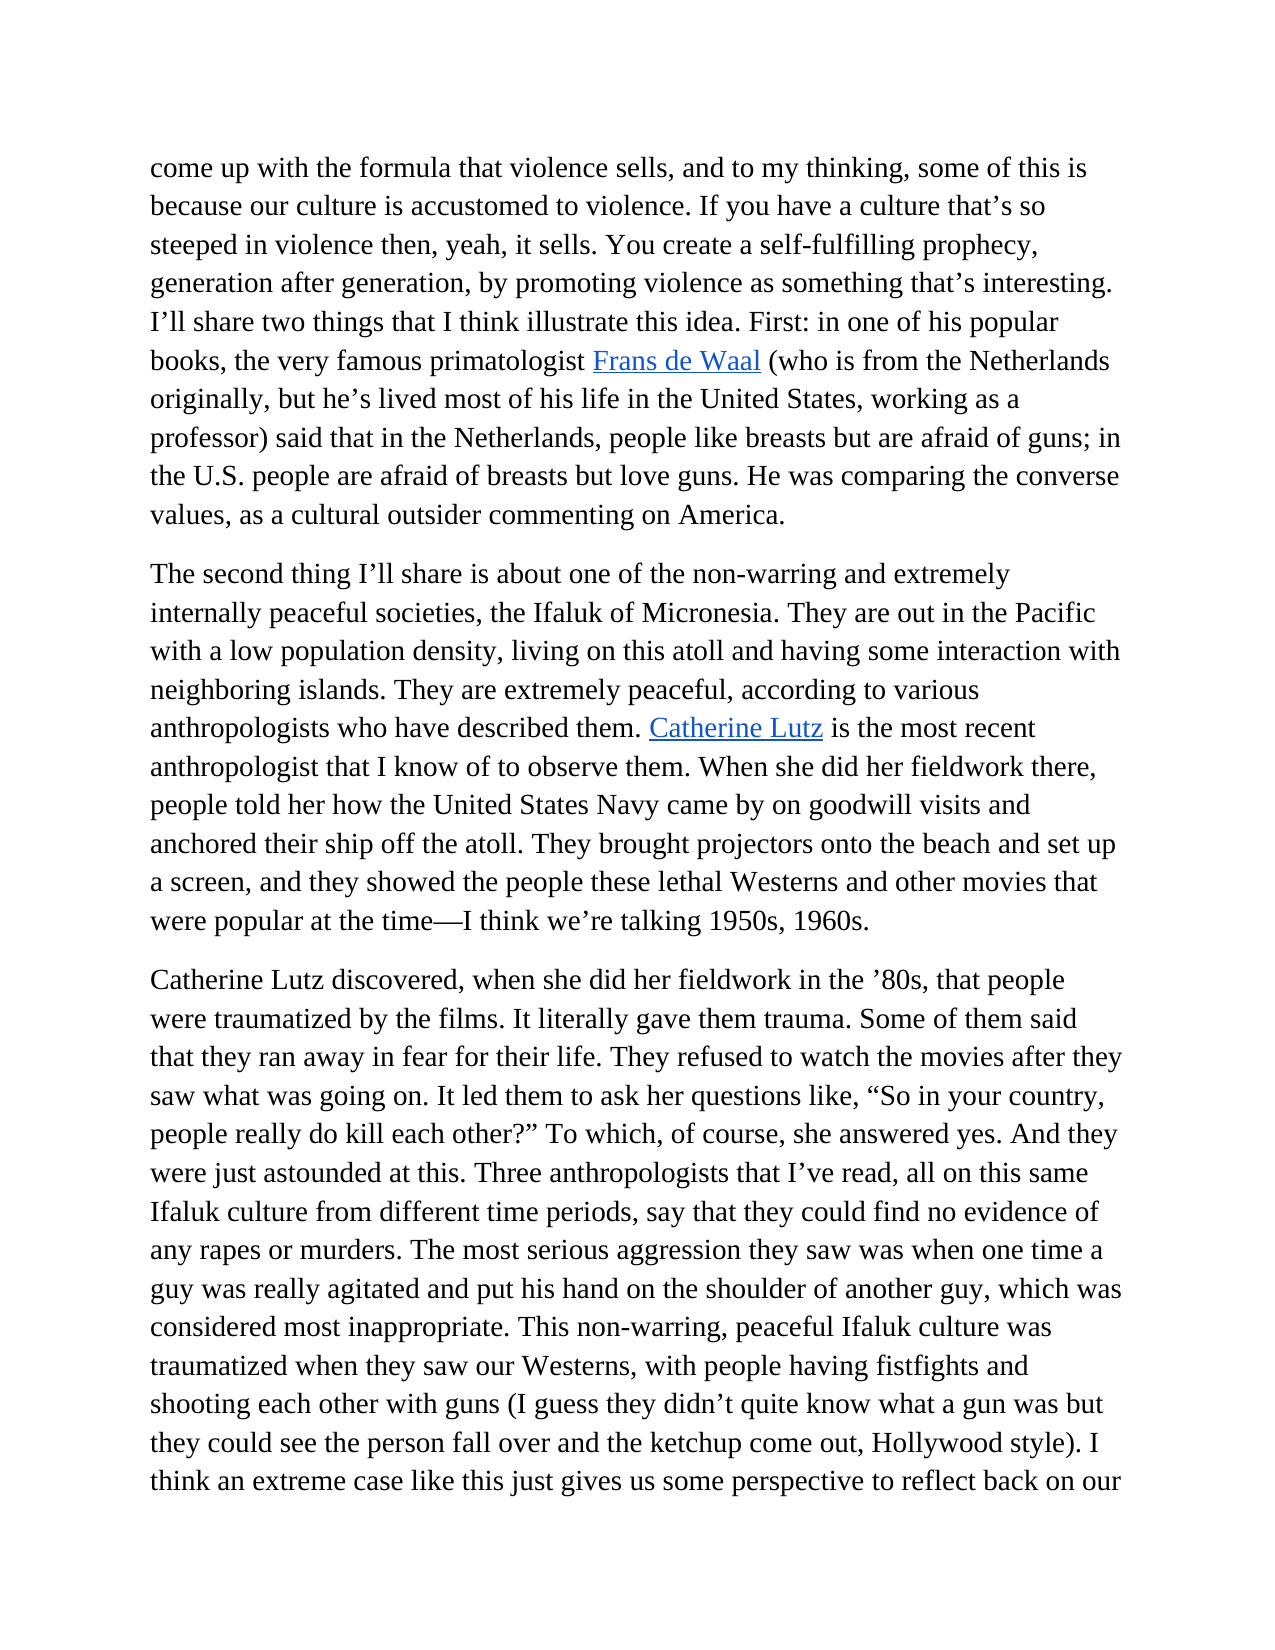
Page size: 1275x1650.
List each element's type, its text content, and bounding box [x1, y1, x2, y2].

text The second thing I’ll share is about one of the non-warring and extremely internally peaceful societies, the Ifaluk of Micronesia. They are out in the Pacific with a low population density, living on this atoll and having some interaction with neighboring islands. They are extremely peaceful, according to various anthropologists who have described them. Catherine Lutz is the most recent anthropologist that I know of to observe them. When she did her fieldwork there, people told her how the United States Navy came by on goodwill visits and anchored their ship off the atoll. They brought projectors onto the beach and set up a screen, and they showed the people these lethal Westerns and other movies that were popular at the time—I think we’re talking 1950s, 1960s. [150, 556, 1125, 937]
